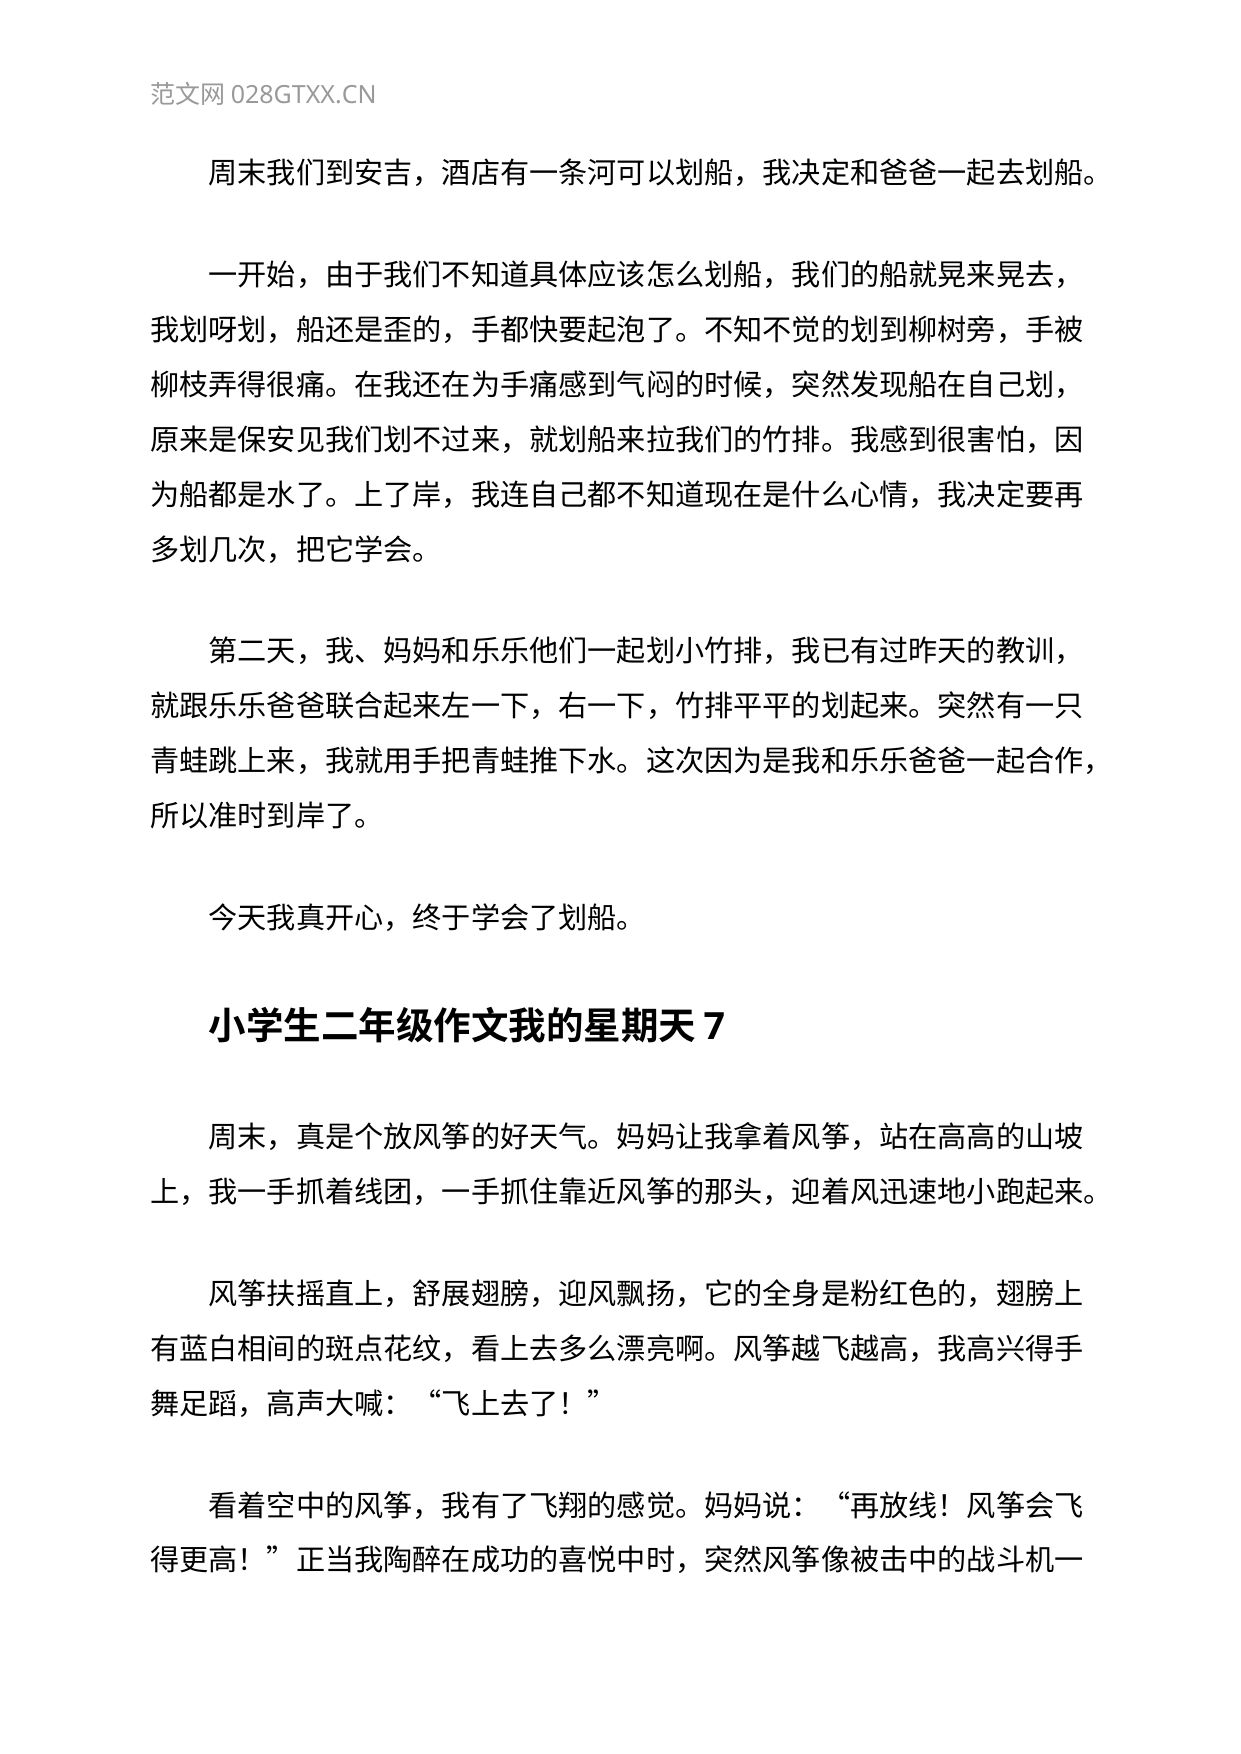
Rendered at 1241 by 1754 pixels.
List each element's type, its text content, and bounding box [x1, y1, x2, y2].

text 小学生二年级作文我的星期天7 [150, 996, 1090, 1051]
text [150, 1482, 1090, 1579]
text 一开始，由于我们不知道具体应该怎么划船，我们的船就晃来晃去，我划呀划，船还是歪的，手都快要起泡了。不知不觉的划到柳树旁，手被柳枝弄得很痛。在我还在为手痛感到气闷的时候，突然发现船在自己划，原来是保安见我们划不过来，就划船来拉我们的竹排。我感到很害怕，因为船都是水了。上了岸，我连自己都不知道现在是什么心情，我决定要再多划几次，把它学会。 [150, 252, 1090, 568]
text 周末我们到安吉，酒店有一条河可以划船，我决定和爸爸一起去划船。 [150, 150, 1090, 192]
text 第二天，我、妈妈和乐乐他们一起划小竹排，我已有过昨天的教训，就跟乐乐爸爸联合起来左一下，右一下，竹排平平的划起来。突然有一只青蛙跳上来，我就用手把青蛙推下水。这次因为是我和乐乐爸爸一起合作，所以准时到岸了。 [150, 628, 1090, 835]
text 周末，真是个放风筝的好天气。妈妈让我拿着风筝，站在高高的山坡上，我一手抓着线团，一手抓住靠近风筝的那头，迎着风迅速地小跑起来。 [150, 1114, 1090, 1211]
text 风筝扶摇直上，舒展翅膀，迎风飘扬，它的全身是粉红色的，翅膀上有蓝白相间的斑点花纹，看上去多么漂亮啊。风筝越飞越高，我高兴得手舞足蹈，高声大喊：“飞上去了！” [150, 1271, 1090, 1423]
text 今天我真开心，终于学会了划船。 [150, 894, 1090, 937]
